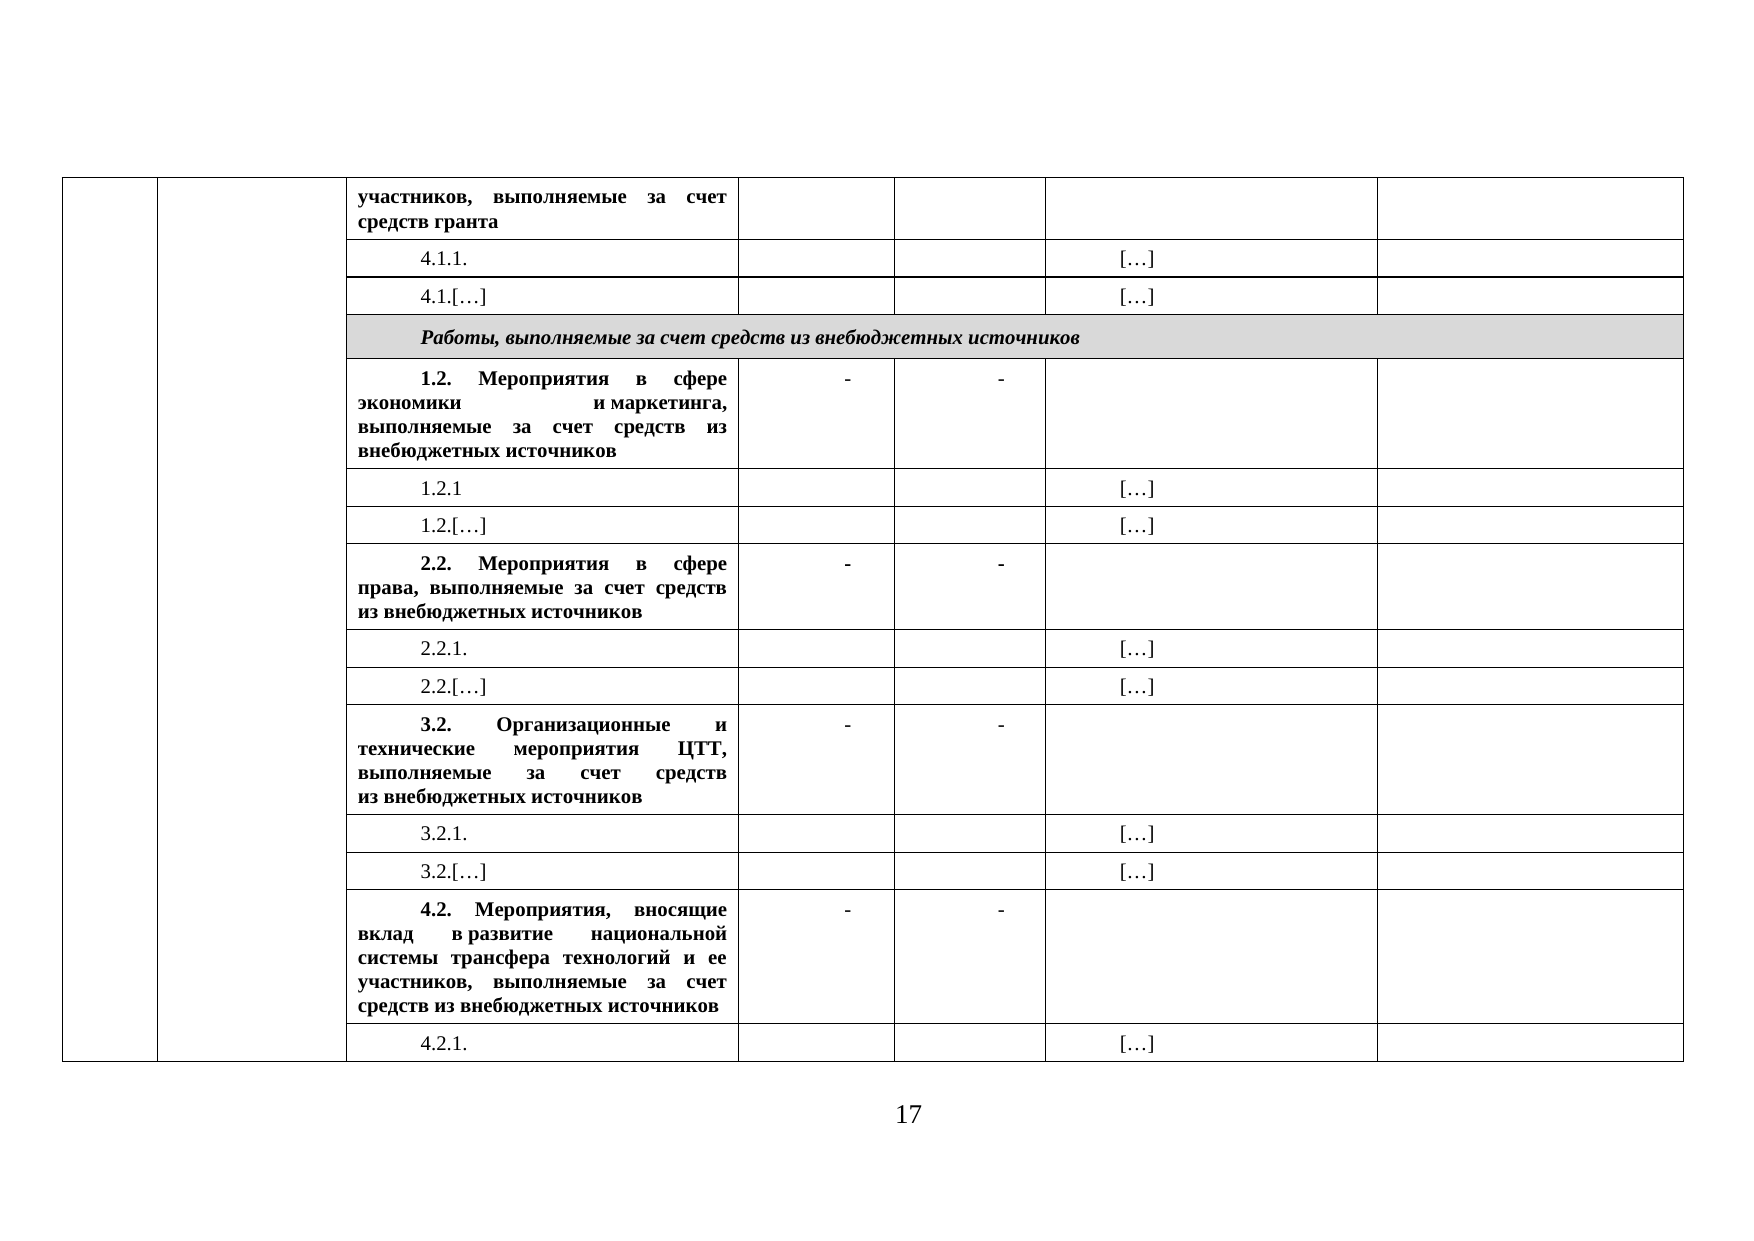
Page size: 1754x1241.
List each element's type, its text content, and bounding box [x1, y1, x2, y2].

table_cell [895, 630, 1045, 667]
table_cell [895, 815, 1045, 852]
table_cell - [739, 705, 894, 814]
table_cell [1378, 507, 1683, 543]
table_cell [1378, 178, 1683, 239]
table_cell [1378, 240, 1683, 276]
table_cell […] [1046, 630, 1377, 667]
table_cell 2.2. Мероприятия в сфере права, выполняемые за счет средств из внебюджетных источников [347, 544, 738, 629]
table_cell [739, 853, 894, 889]
table_cell [1378, 278, 1683, 314]
table_cell 3.2. Организационные и технические мероприятия ЦТТ, выполняемые за счет средств из внебюджетных источников [347, 705, 738, 814]
table_cell - [895, 705, 1045, 814]
table_cell [895, 278, 1045, 314]
table_cell [1378, 705, 1683, 814]
table_cell […] [1046, 815, 1377, 852]
table_cell […] [1046, 1024, 1377, 1061]
table_cell 3.2.1. [347, 815, 738, 852]
table_cell 2.2.[…] [347, 668, 738, 704]
table_cell [739, 278, 894, 314]
table_cell [739, 1024, 894, 1061]
table_cell [739, 668, 894, 704]
table_cell [1378, 815, 1683, 852]
table_cell [739, 630, 894, 667]
table_cell [739, 240, 894, 276]
table_cell [895, 1024, 1045, 1061]
table_cell [1378, 469, 1683, 506]
table_cell [739, 469, 894, 506]
table_cell [1378, 544, 1683, 629]
table_cell 1.2.1 [347, 469, 738, 506]
table_cell 4.1.[…] [347, 278, 738, 314]
table_cell [895, 507, 1045, 543]
table_cell 3.2.[…] [347, 853, 738, 889]
table_cell [895, 240, 1045, 276]
table_cell […] [1046, 469, 1377, 506]
table_cell [1046, 890, 1377, 1023]
table_cell […] [1046, 240, 1377, 276]
table_cell [1378, 853, 1683, 889]
table_cell [1378, 359, 1683, 468]
table_cell - [739, 178, 894, 239]
table_cell Работы, выполняемые за счет средств из внебюджетных источников [347, 315, 1683, 358]
table_cell [1046, 705, 1377, 814]
table_cell 4.1.1. [347, 240, 738, 276]
table_cell - [895, 544, 1045, 629]
table_cell - [895, 890, 1045, 1023]
table_cell 4.2. Мероприятия, вносящие вклад в развитие национальной системы трансфера технологий и ее участников, выполняемые за счет средств из внебюджетных источников [347, 890, 738, 1023]
table_cell 1.2. Мероприятия в сфере экономики и маркетинга, выполняемые за счет средств из внебюджетных источников [347, 359, 738, 468]
table_cell 2.2.1. [347, 630, 738, 667]
table_cell [895, 469, 1045, 506]
table_cell - [739, 359, 894, 468]
table_cell [1046, 359, 1377, 468]
table_cell […] [1046, 853, 1377, 889]
table_cell - [739, 544, 894, 629]
table_cell [739, 507, 894, 543]
table_cell [1378, 668, 1683, 704]
table_cell - [895, 359, 1045, 468]
table_cell […] [1046, 278, 1377, 314]
table_cell […] [1046, 668, 1377, 704]
table_cell [1046, 178, 1377, 239]
table_cell - [895, 178, 1045, 239]
table_cell [1046, 544, 1377, 629]
table_cell […] [1046, 507, 1377, 543]
table_cell [895, 853, 1045, 889]
table_cell [895, 668, 1045, 704]
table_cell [347, 178, 738, 239]
table_cell [1378, 1024, 1683, 1061]
table_cell 1.2.[…] [347, 507, 738, 543]
table_cell 4.2.1. [347, 1024, 738, 1061]
table_cell - [739, 890, 894, 1023]
table_cell [1378, 630, 1683, 667]
table_cell [739, 815, 894, 852]
table_cell [1378, 890, 1683, 1023]
